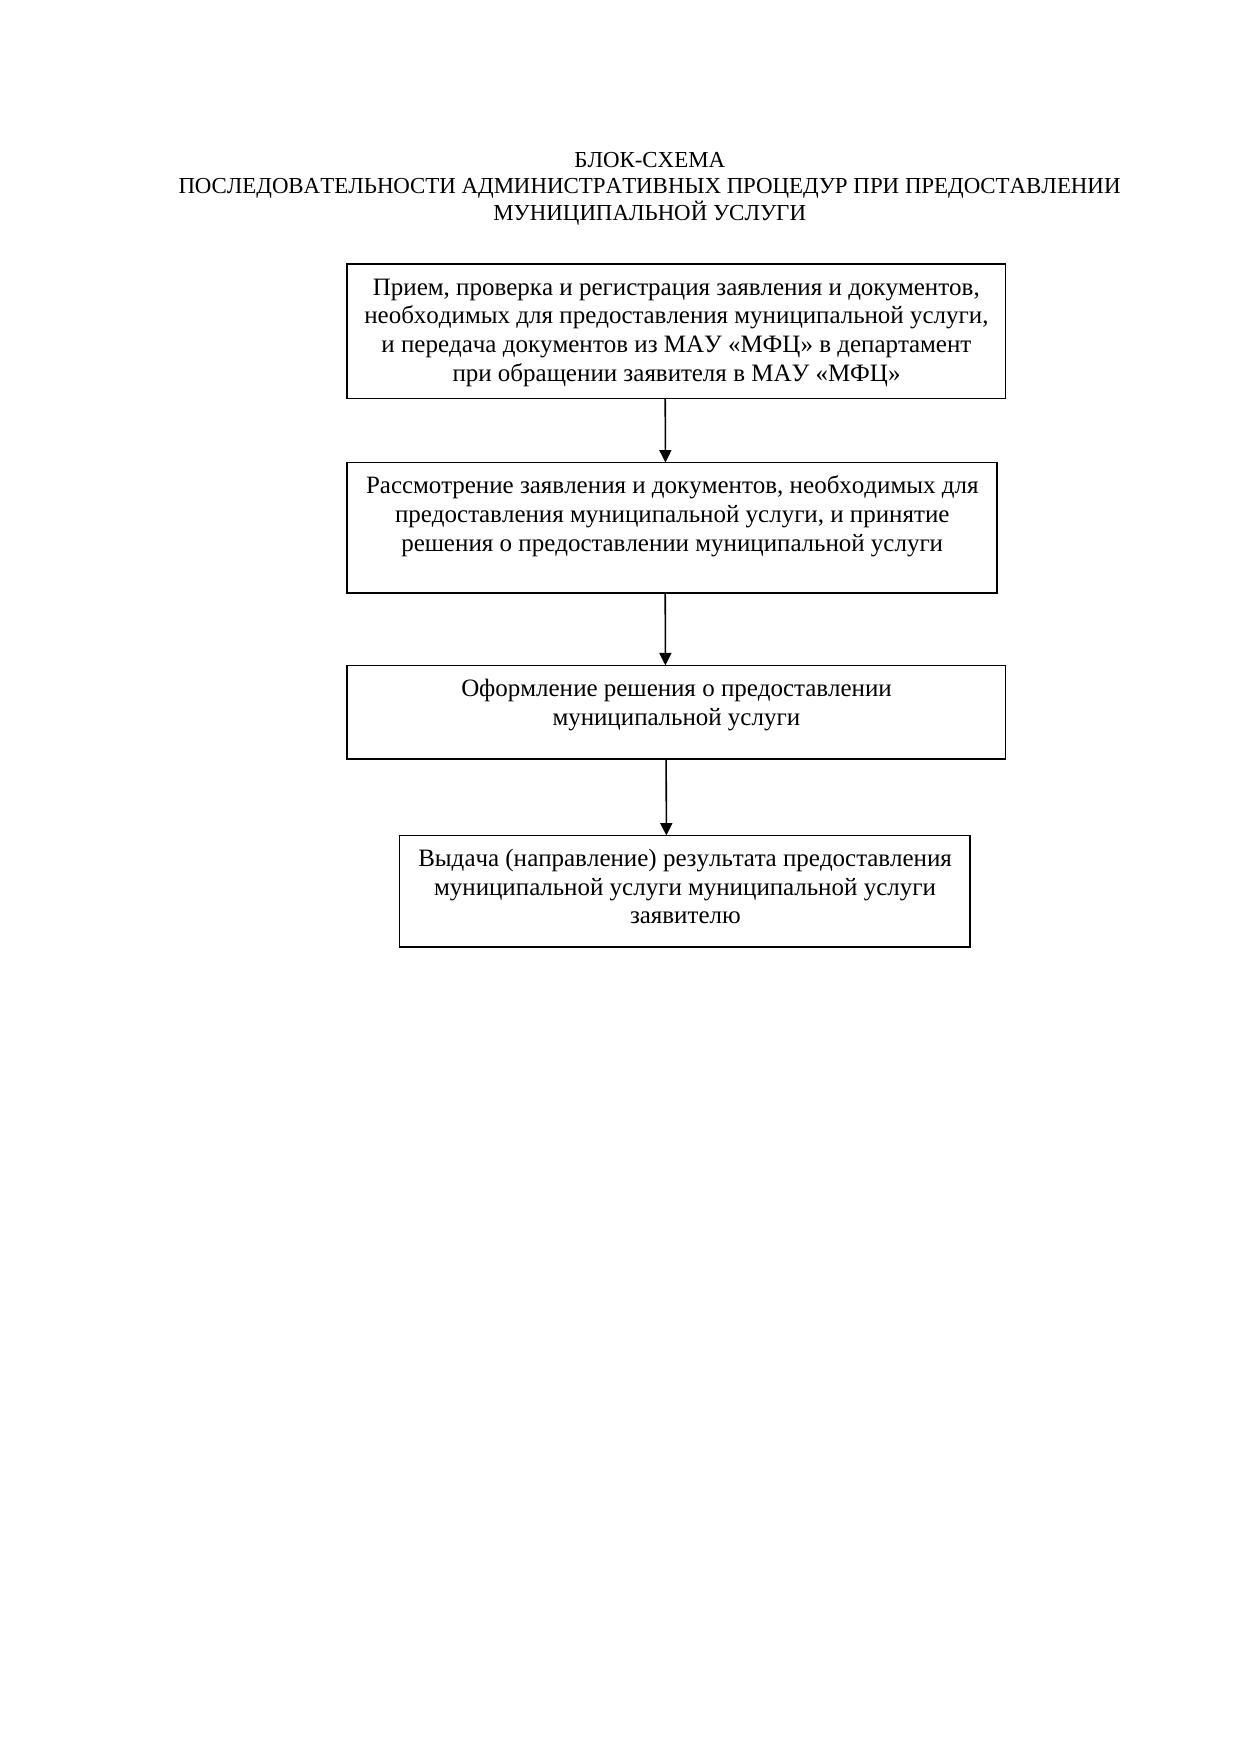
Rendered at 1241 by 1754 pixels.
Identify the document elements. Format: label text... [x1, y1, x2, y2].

text ПОСЛЕДОВАТЕЛЬНОСТИ АДМИНИСТРАТИВНЫХ ПРОЦЕДУР ПРИ ПРЕДОСТАВЛЕНИИ МУНИЦИПАЛЬНОЙ УСЛУГИ [148, 172, 1152, 225]
text БЛОК-СХЕМА [148, 146, 1152, 172]
